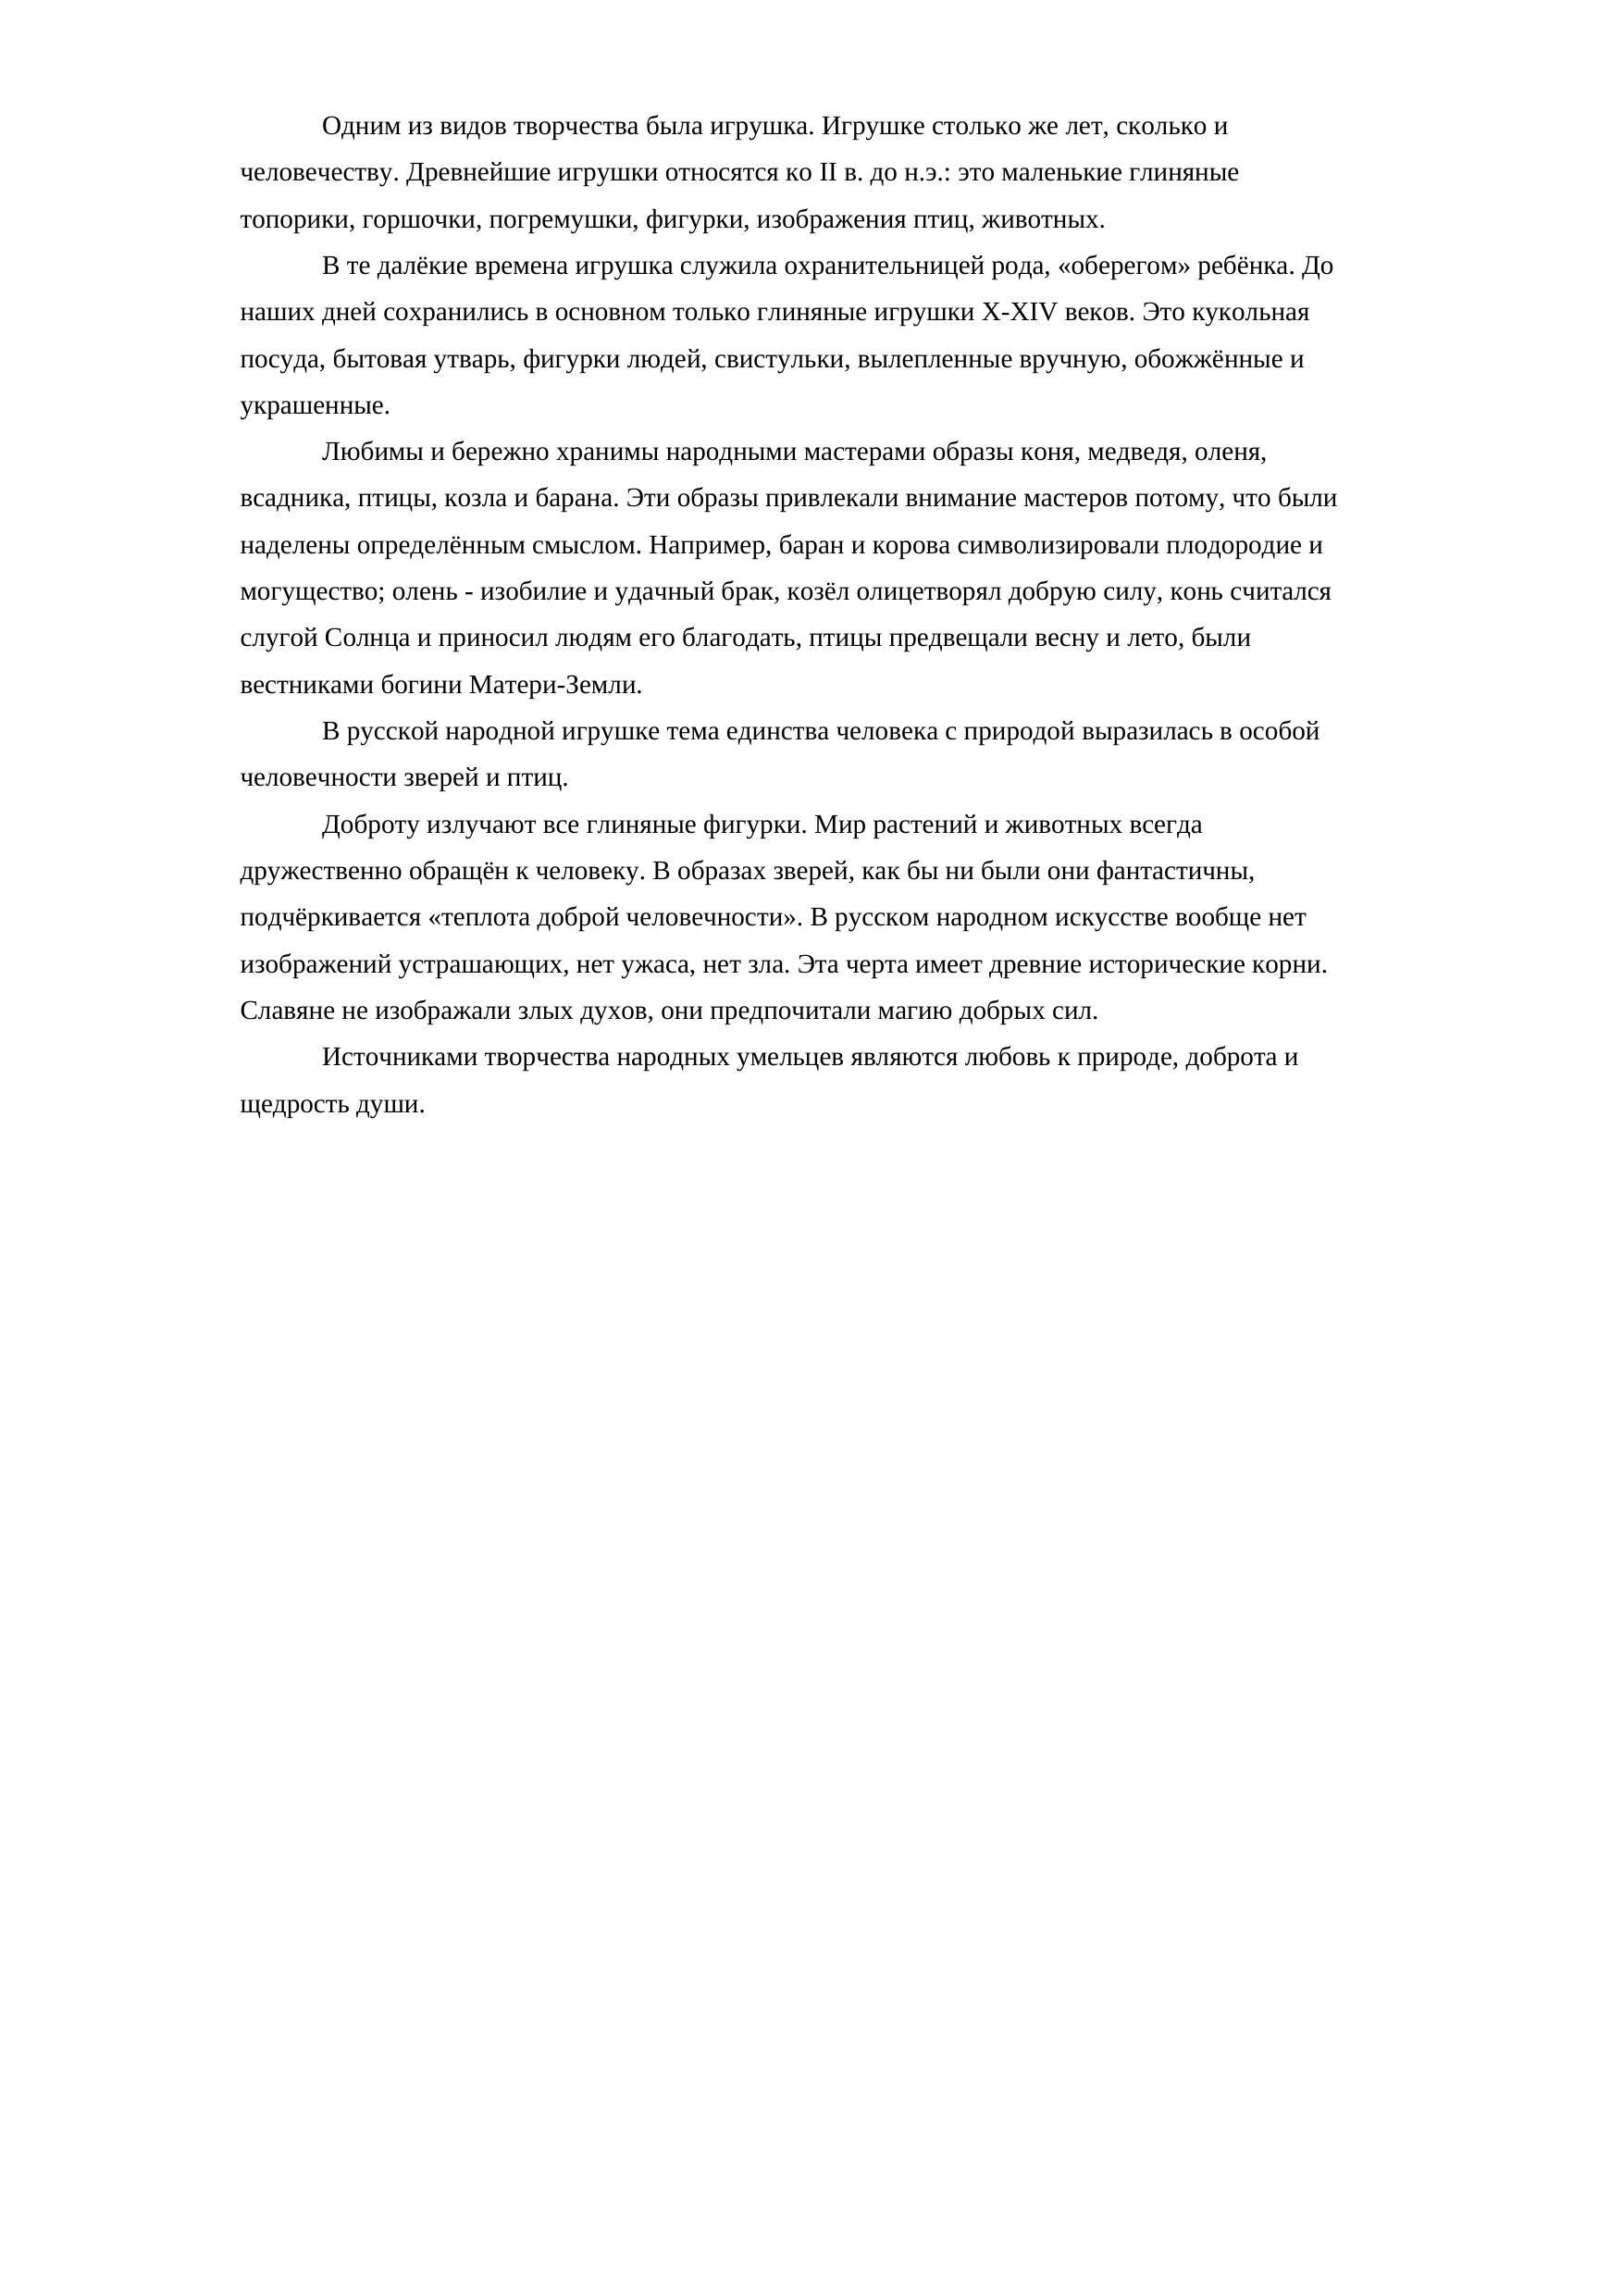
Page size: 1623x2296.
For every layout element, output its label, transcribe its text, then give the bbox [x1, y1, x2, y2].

text В те далёкие времена игрушка служила охранительницей рода, «оберегом» ребёнка. До наших дней сохранились в основном только глиняные игрушки X-XIV веков. Это кукольная посуда, бытовая утварь, фигурки людей, свистульки, вылепленные вручную, обожжённые и украшенные. [240, 249, 1351, 419]
text Доброту излучают все глиняные фигурки. Мир растений и животных всегда дружественно обращён к человеку. В образах зверей, как бы ни были они фантастичны, подчёркивается «теплота доброй человечности». В русском народном искусстве вообще нет изображений устрашающих, нет ужаса, нет зла. Эта черта имеет древние исторические корни. Славяне не изображали злых духов, они предпочитали магию добрых сил. [240, 808, 1351, 1025]
text В русской народной игрушке тема единства человека с природой выразилась в особой человечности зверей и птиц. [240, 714, 1351, 792]
text Источниками творчества народных умельцев являются любовь к природе, доброта и щедрость души. [240, 1040, 1351, 1118]
text Одним из видов творчества была игрушка. Игрушке столько же лет, сколько и человечеству. Древнейшие игрушки относятся ко II в. до н.э.: это маленькие глиняные топорики, горшочки, погремушки, фигурки, изображения птиц, животных. [240, 109, 1351, 233]
text Любимы и бережно хранимы народными мастерами образы коня, медведя, оленя, всадника, птицы, козла и барана. Эти образы привлекали внимание мастеров потому, что были наделены определённым смыслом. Например, баран и корова символизировали плодородие и могущество; олень - изобилие и удачный брак, козёл олицетворял добрую силу, конь считался слугой Солнца и приносил людям его благодать, птицы предвещали весну и лето, были вестниками богини Матери-Земли. [240, 435, 1351, 699]
